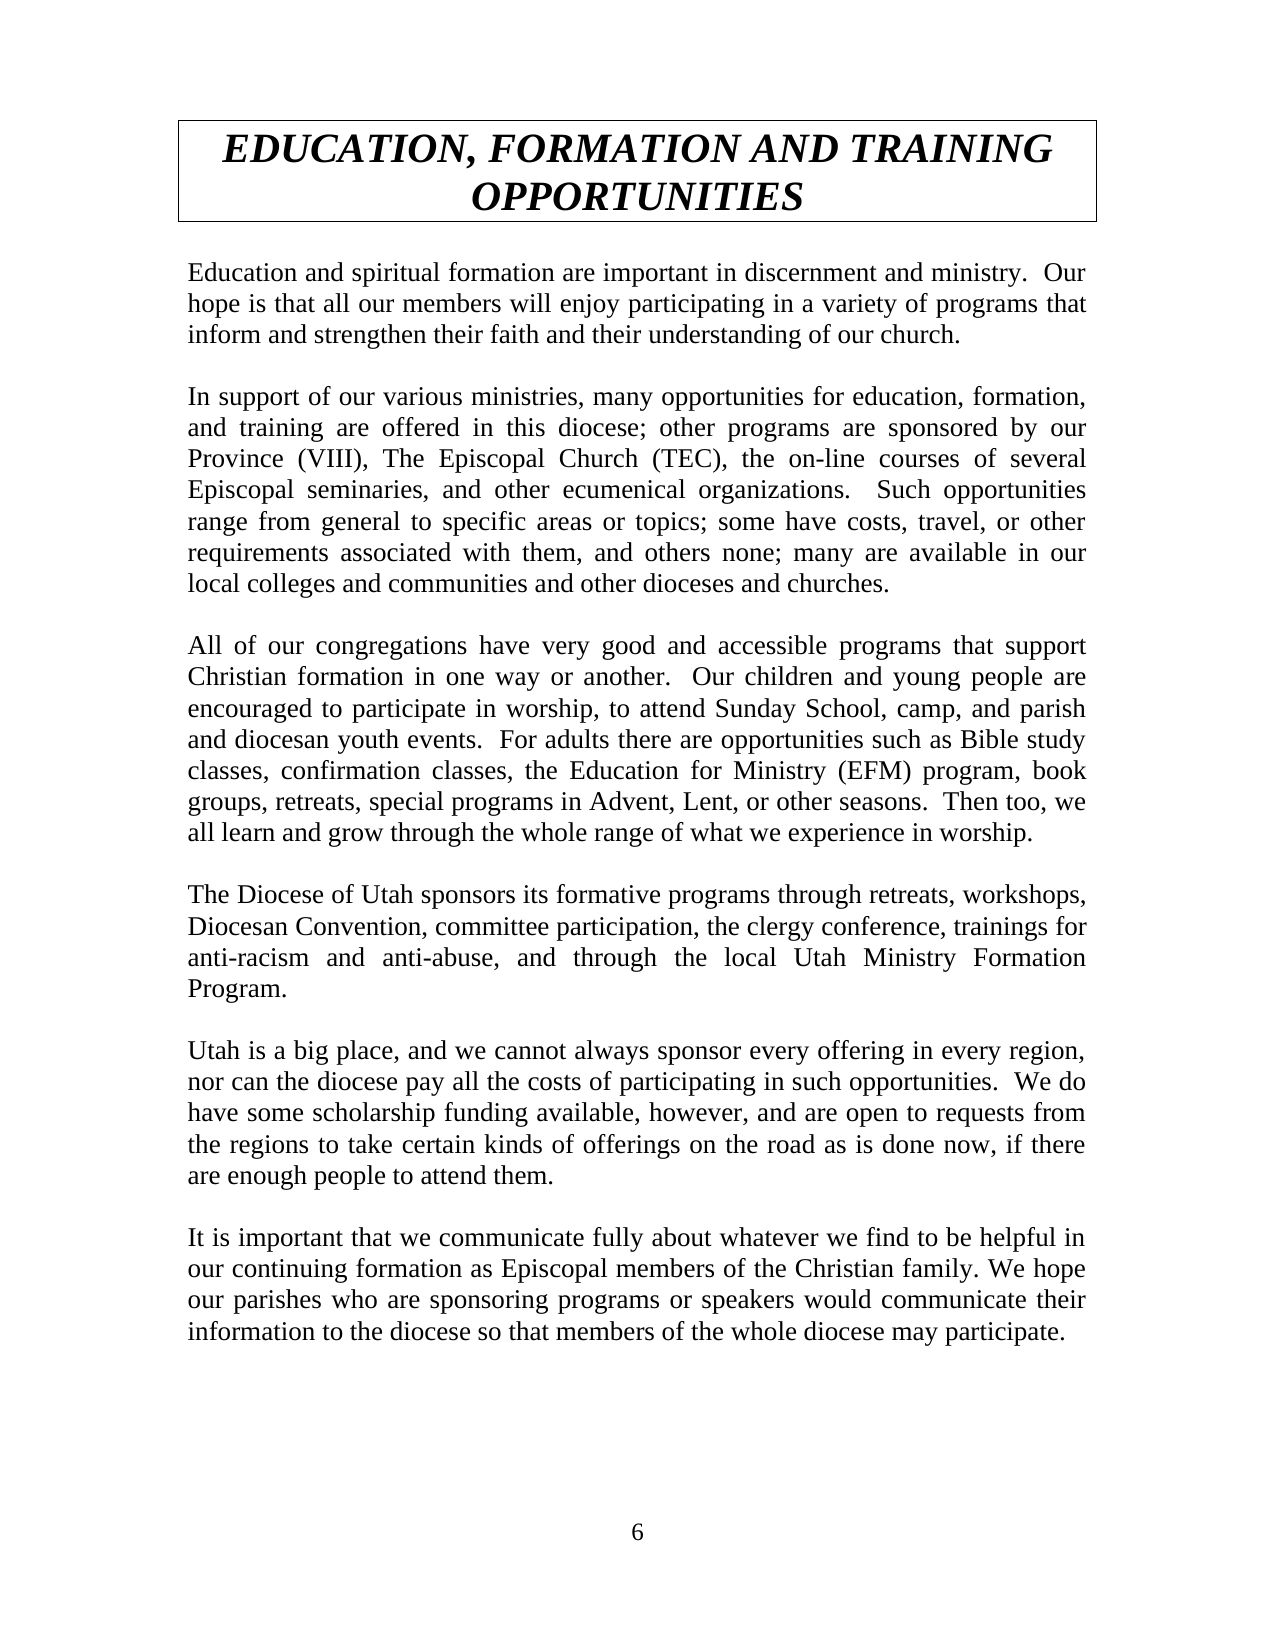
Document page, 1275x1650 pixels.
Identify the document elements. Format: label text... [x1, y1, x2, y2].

text Utah is a big place, and we cannot always sponsor every offering in every region, nor can the diocese pay all the costs of participating in such opportunities. We do have some scholarship funding available, however, and are open to requests from the regions to take certain kinds of offerings on the road as is done now, if there are enough people to attend them. [187, 1034, 1087, 1190]
text EDUCATION, FORMATION AND TRAINING OPPORTUNITIES [179, 121, 1096, 221]
text Education and spiritual formation are important in discernment and ministry. Our hope is that all our members will enjoy participating in a variety of programs that inform and strengthen their faith and their understanding of our church. [187, 256, 1087, 349]
text The Diocese of Utah sponsors its formative programs through retreats, workshops, Diocesan Convention, committee participation, the clergy conference, trainings for anti-racism and anti-abuse, and through the local Utah Ministry Formation Program. [187, 878, 1087, 1003]
text It is important that we communicate fully about whatever we find to be helpful in our continuing formation as Episcopal members of the Christian family. We hope our parishes who are sponsoring programs or speakers would communicate their information to the diocese so that members of the whole diocese may participate. [187, 1221, 1087, 1346]
text In support of our various ministries, many opportunities for education, formation, and training are offered in this diocese; other programs are sponsored by our Province (VIII), The Episcopal Church (TEC), the on-line courses of several Episcopal seminaries, and other ecumenical organizations. Such opportunities range from general to specific areas or topics; some have costs, travel, or other requirements associated with them, and others none; many are available in our local colleges and communities and other dioceses and churches. [187, 380, 1087, 598]
text All of our congregations have very good and accessible programs that support Christian formation in one way or another. Our children and young people are encouraged to participate in worship, to attend Sunday School, camp, and parish and diocesan youth events. For adults there are opportunities such as Bible study classes, confirmation classes, the Education for Ministry (EFM) program, book groups, retreats, special programs in Advent, Lent, or other seasons. Then too, we all learn and grow through the whole range of what we experience in worship. [187, 629, 1087, 847]
